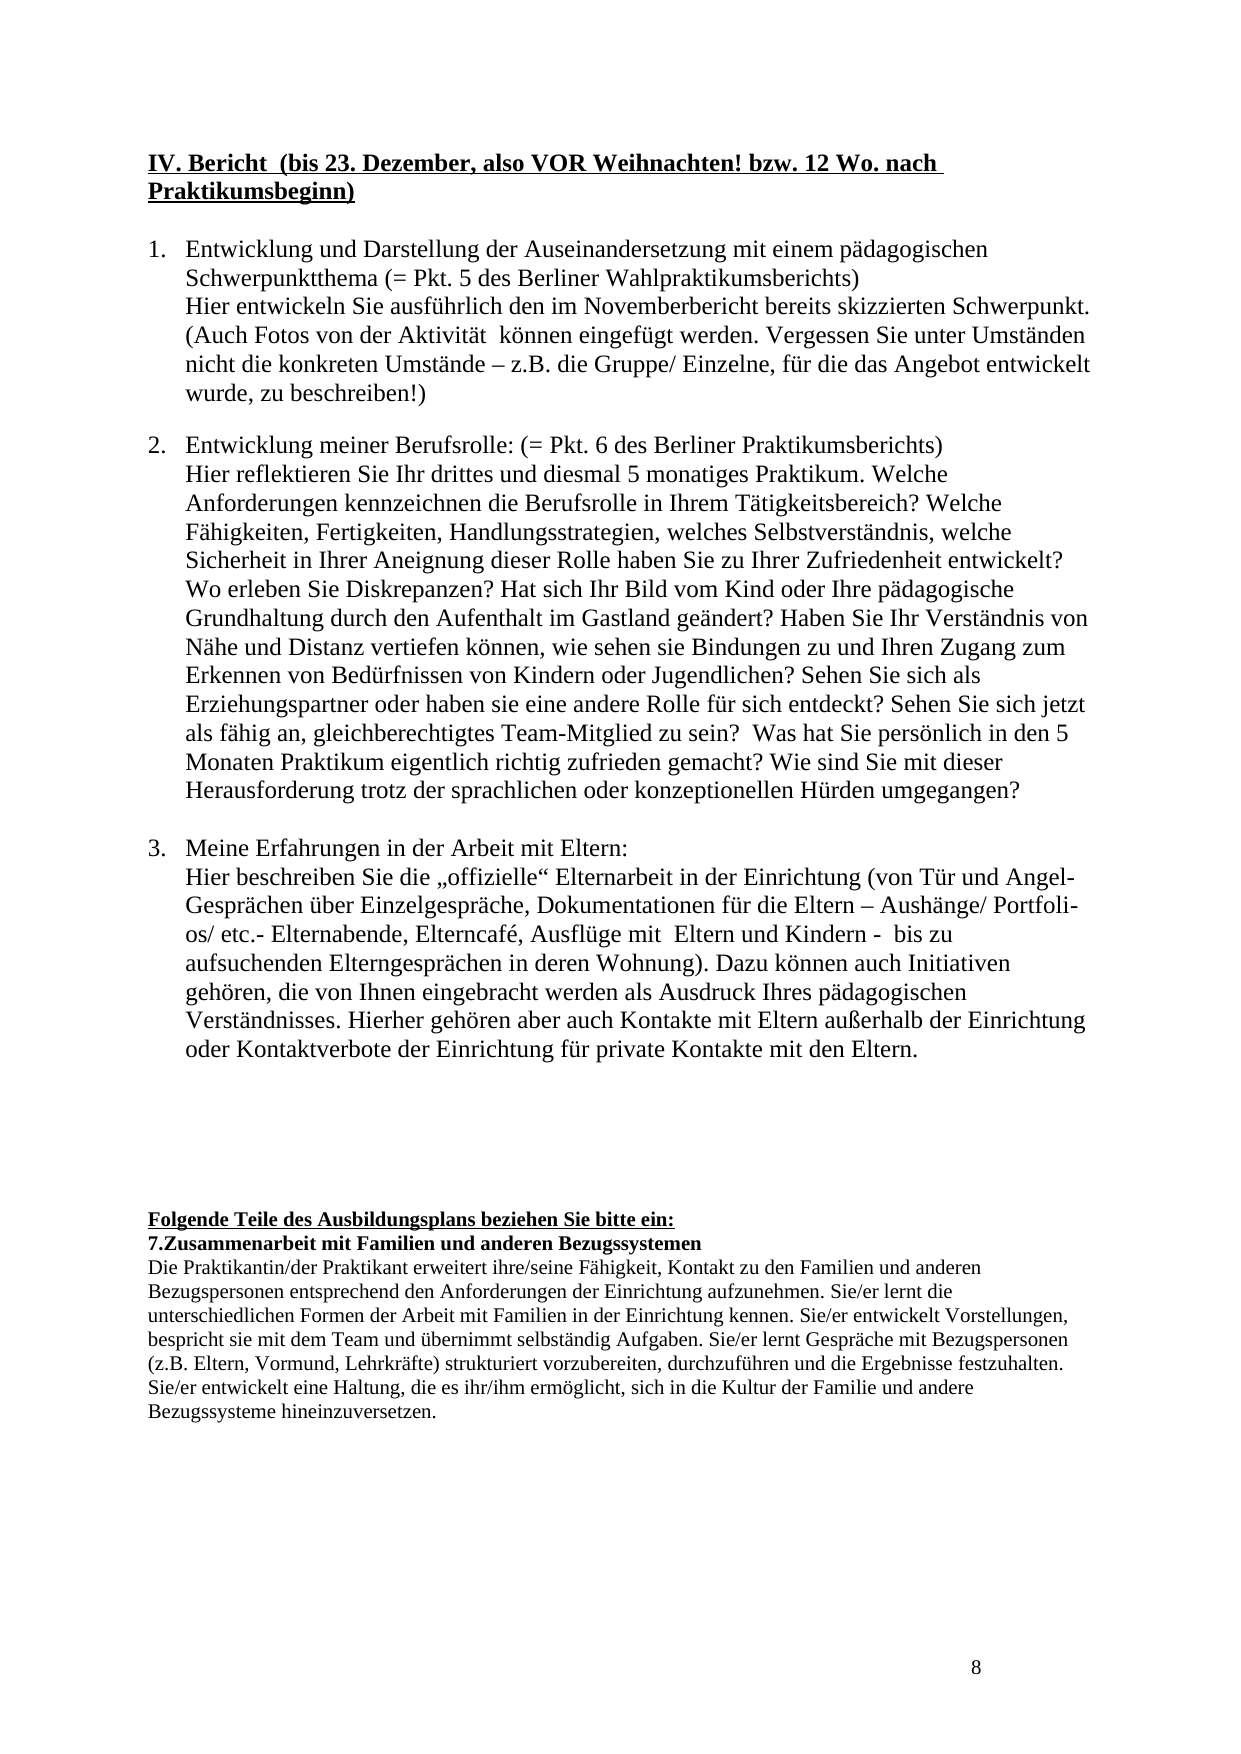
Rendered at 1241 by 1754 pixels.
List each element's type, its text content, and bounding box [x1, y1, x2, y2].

text 7.Zusammenarbeit mit Familien und anderen Bezugssystemen [148, 1231, 1092, 1255]
text Folgende Teile des Ausbildungsplans beziehen Sie bitte ein: [148, 1207, 1092, 1231]
text Hier reflektieren Sie Ihr drittes und diesmal 5 monatiges Praktikum. Welche Anforderungen kennzeichnen die Berufsrolle in Ihrem Tätigkeitsbereich? Welche Fähigkeiten, Fertigkeiten, Handlungsstrategien, welches Selbstverständnis, welche Sicherheit in Ihrer Aneignung dieser Rolle haben Sie zu Ihrer Zufriedenheit entwickelt? Wo erleben Sie Diskrepanzen? Hat sich Ihr Bild vom Kind oder Ihre pädagogische Grundhaltung durch den Aufenthalt im Gastland geändert? Haben Sie Ihr Verständnis von Nähe und Distanz vertiefen können, wie sehen sie Bindungen zu und Ihren Zugang zum Erkennen von Bedürfnissen von Kindern oder Jugendlichen? Sehen Sie sich als Erziehungspartner oder haben sie eine andere Rolle für sich entdeckt? Sehen Sie sich jetzt als fähig an, gleichberechtigtes Team-Mitglied zu sein? Was hat Sie persönlich in den 5 Monaten Praktikum eigentlich richtig zufrieden gemacht? Wie sind Sie mit dieser Herausforderung trotz der sprachlichen oder konzeptionellen Hürden umgegangen? [185, 459, 1092, 804]
list Entwicklung und Darstellung der Auseinandersetzung mit einem pädagogischen Schwerpunktthema (= Pkt. 5 des Berliner Wahlpraktikumsberichts) [148, 234, 1092, 291]
list Meine Erfahrungen in der Arbeit mit Eltern: [148, 833, 1092, 862]
text Hier beschreiben Sie die „offizielle“ Elternarbeit in der Einrichtung (von Tür und Angel- Gesprächen über Einzelgespräche, Dokumentationen für die Eltern – Aushänge/ Portfolios/ etc.- Elternabende, Elterncafé, Ausflüge mit Eltern und Kindern - bis zu aufsuchenden Elterngesprächen in deren Wohnung). Dazu können auch Initiativen gehören, die von Ihnen eingebracht werden als Ausdruck Ihres pädagogischen Verständnisses. Hierher gehören aber auch Kontakte mit Eltern außerhalb der Einrichtung oder Kontaktverbote der Einrichtung für private Kontakte mit den Eltern. [185, 862, 1092, 1063]
text Hier entwickeln Sie ausführlich den im Novemberbericht bereits skizzierten Schwerpunkt. (Auch Fotos von der Aktivität können eingefügt werden. Vergessen Sie unter Umständen nicht die konkreten Umstände – z.B. die Gruppe/ Einzelne, für die das Angebot entwickelt wurde, zu beschreiben!) [185, 291, 1092, 406]
text Sie/er entwickelt eine Haltung, die es ihr/ihm ermöglicht, sich in die Kultur der Familie und andere Bezugssysteme hineinzuversetzen. [148, 1375, 1092, 1423]
list Entwicklung meiner Berufsrolle: (= Pkt. 6 des Berliner Praktikumsberichts) [148, 431, 1092, 459]
text IV. Bericht (bis 23. Dezember, also VOR Weihnachten! bzw. 12 Wo. nach Praktikumsbeginn) [148, 148, 1092, 205]
text Die Praktikantin/der Praktikant erweitert ihre/seine Fähigkeit, Kontakt zu den Familien und anderen Bezugspersonen entsprechend den Anforderungen der Einrichtung aufzunehmen. Sie/er lernt die unterschiedlichen Formen der Arbeit mit Familien in der Einrichtung kennen. Sie/er entwickelt Vorstellungen, bespricht sie mit dem Team und übernimmt selbständig Aufgaben. Sie/er lernt Gespräche mit Bezugspersonen (z.B. Eltern, Vormund, Lehrkräfte) strukturiert vorzubereiten, durchzuführen und die Ergebnisse festzuhalten. [148, 1255, 1092, 1375]
